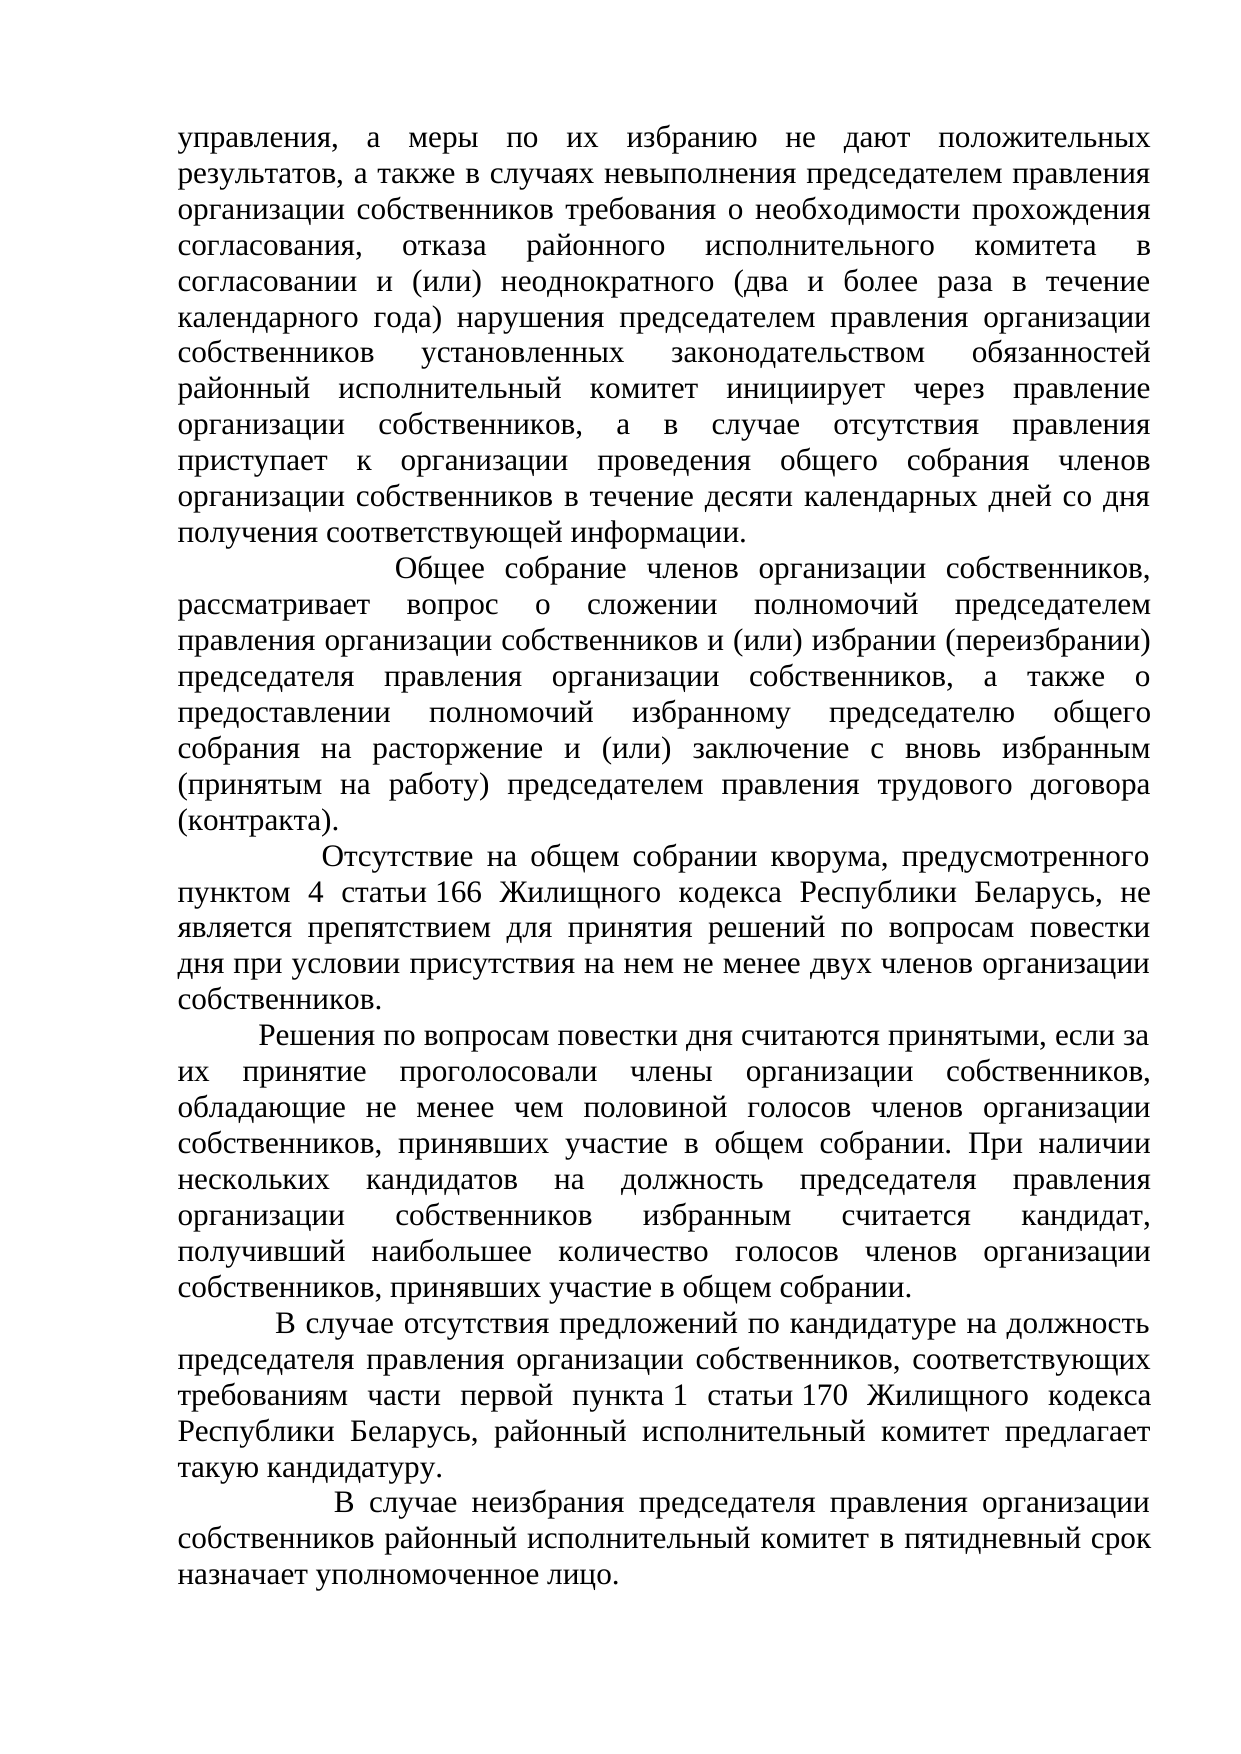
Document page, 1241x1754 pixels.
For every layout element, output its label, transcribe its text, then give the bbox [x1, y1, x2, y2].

text Решения по вопросам повестки дня считаются принятыми, если за их принятие проголосовали члены организации собственников, обладающие не менее чем половиной голосов членов организации собственников, принявших участие в общем собрании. При наличии нескольких кандидатов на должность председателя правления организации собственников избранным считается кандидат, получивший наибольшее количество голосов членов организации собственников, принявших участие в общем собрании. [177, 1017, 1152, 1304]
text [177, 118, 1152, 549]
text Отсутствие на общем собрании кворума, предусмотренного пунктом 4 статьи 166 Жилищного кодекса Республики Беларусь, не является препятствием для принятия решений по вопросам повестки дня при условии присутствия на нем не менее двух членов организации собственников. [177, 837, 1152, 1017]
text Общее собрание членов организации собственников, рассматривает вопрос о сложении полномочий председателем правления организации собственников и (или) избрании (переизбрании) председателя правления организации собственников, а также о предоставлении полномочий избранному председателю общего собрания на расторжение и (или) заключение с вновь избранным (принятым на работу) председателем правления трудового договора (контракта). [177, 549, 1152, 837]
text В случае неизбрания председателя правления организации собственников районный исполнительный комитет в пятидневный срок назначает уполномоченное лицо. [177, 1484, 1152, 1592]
text В случае отсутствия предложений по кандидатуре на должность председателя правления организации собственников, соответствующих требованиям части первой пункта 1 статьи 170 Жилищного кодекса Республики Беларусь, районный исполнительный комитет предлагает такую кандидатуру. [177, 1304, 1152, 1484]
